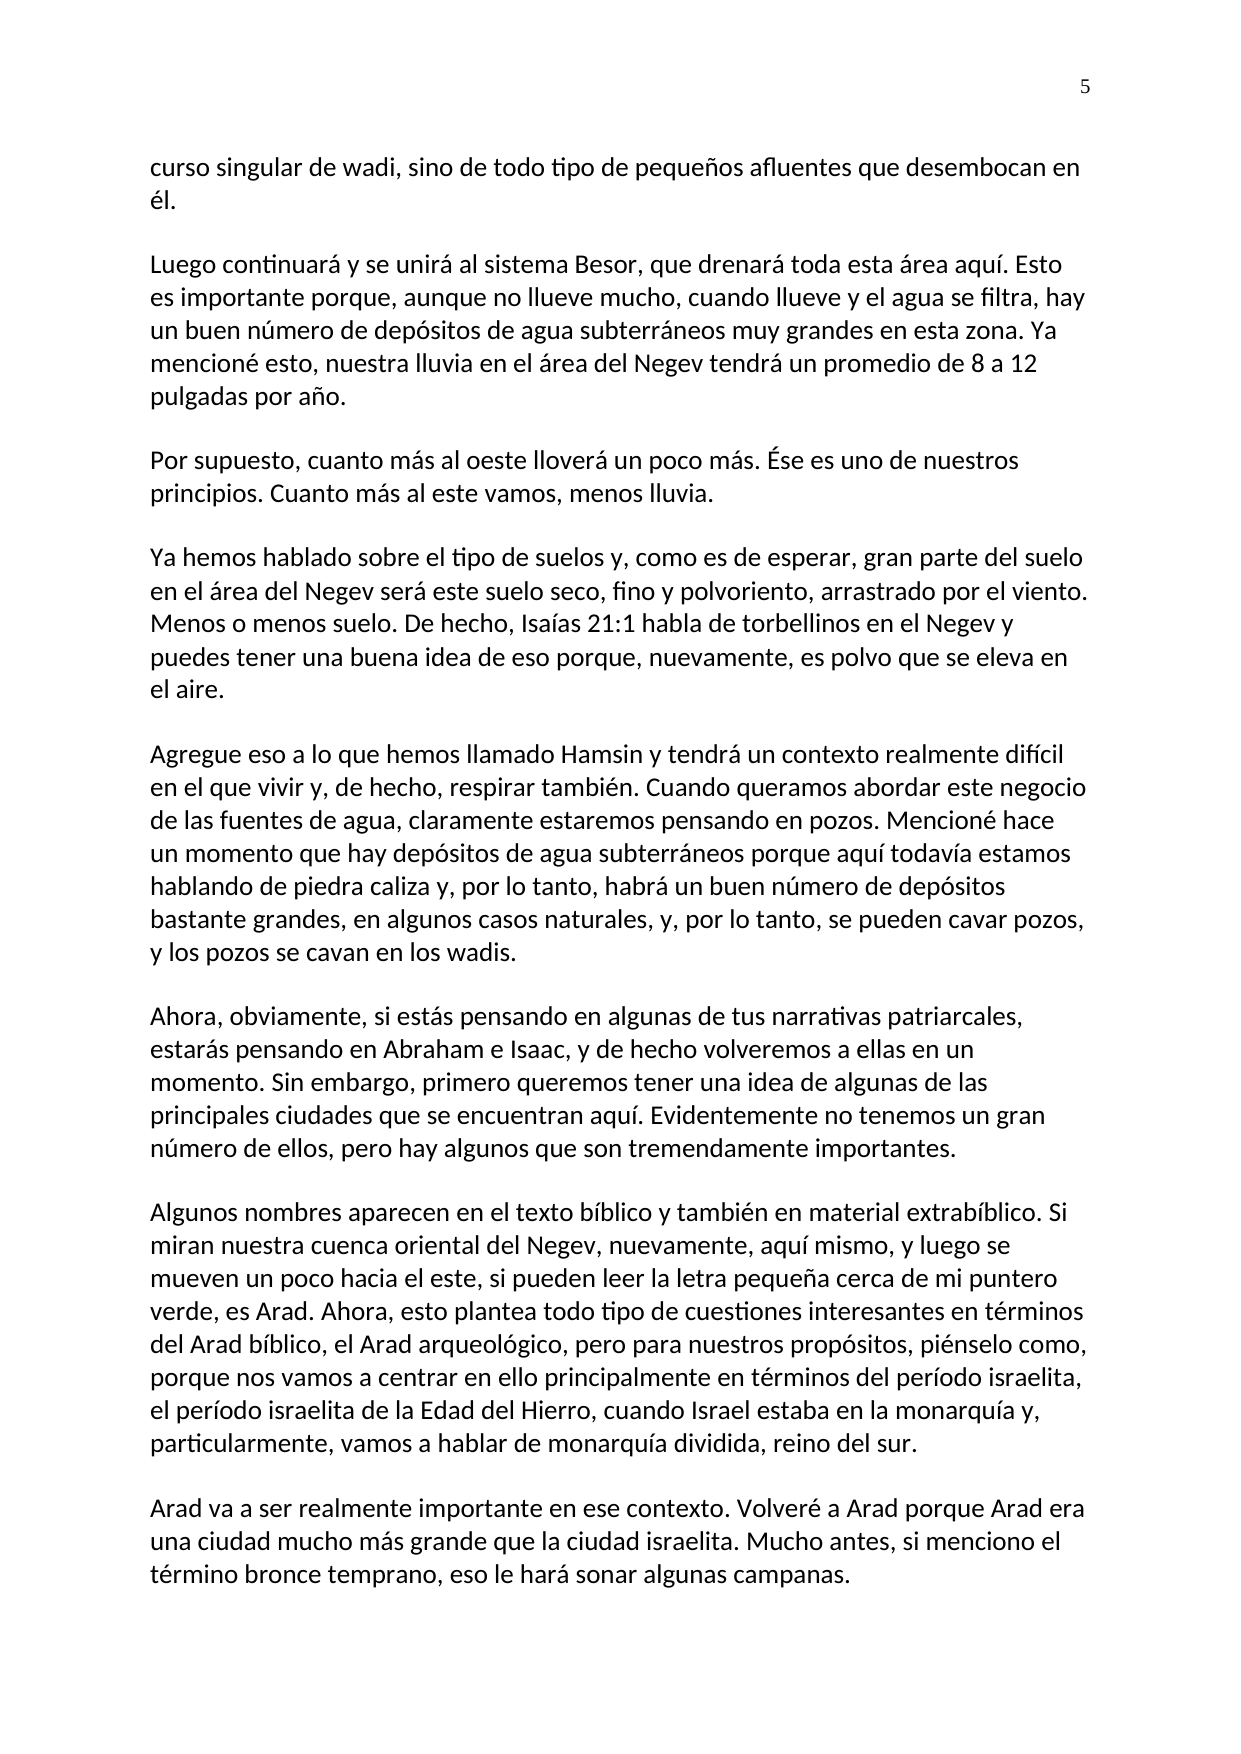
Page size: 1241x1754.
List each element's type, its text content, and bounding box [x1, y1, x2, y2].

text Ya hemos hablado sobre el tipo de suelos y, como es de esperar, gran parte del suelo en el área del Negev será este suelo seco, fino y polvoriento, arrastrado por el viento. Menos o menos suelo. De hecho, Isaías 21:1 habla de torbellinos en el Negev y puedes tener una buena idea de eso porque, nuevamente, es polvo que se eleva en el aire. [150, 541, 1090, 706]
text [150, 150, 1090, 216]
text Algunos nombres aparecen en el texto bíblico y también en material extrabíblico. Si miran nuestra cuenca oriental del Negev, nuevamente, aquí mismo, y luego se mueven un poco hacia el este, si pueden leer la letra pequeña cerca de mi puntero verde, es Arad. Ahora, esto plantea todo tipo de cuestiones interesantes en términos del Arad bíblico, el Arad arqueológico, pero para nuestros propósitos, piénselo como, porque nos vamos a centrar en ello principalmente en términos del período israelita, el período israelita de la Edad del Hierro, cuando Israel estaba en la monarquía y, particularmente, vamos a hablar de monarquía dividida, reino del sur. [150, 1195, 1090, 1459]
text Ahora, obviamente, si estás pensando en algunas de tus narrativas patriarcales, estarás pensando en Abraham e Isaac, y de hecho volveremos a ellas en un momento. Sin embargo, primero queremos tener una idea de algunas de las principales ciudades que se encuentran aquí. Evidentemente no tenemos un gran número de ellos, pero hay algunos que son tremendamente importantes. [150, 999, 1090, 1164]
text Agregue eso a lo que hemos llamado Hamsin y tendrá un contexto realmente difícil en el que vivir y, de hecho, respirar también. Cuando queramos abordar este negocio de las fuentes de agua, claramente estaremos pensando en pozos. Mencioné hace un momento que hay depósitos de agua subterráneos porque aquí todavía estamos hablando de piedra caliza y, por lo tanto, habrá un buen número de depósitos bastante grandes, en algunos casos naturales, y, por lo tanto, se pueden cavar pozos, y los pozos se cavan en los wadis. [150, 737, 1090, 968]
text Arad va a ser realmente importante en ese contexto. Volveré a Arad porque Arad era una ciudad mucho más grande que la ciudad israelita. Mucho antes, si menciono el término bronce temprano, eso le hará sonar algunas campanas. [150, 1491, 1090, 1590]
text Por supuesto, cuanto más al oeste lloverá un poco más. Ése es uno de nuestros principios. Cuanto más al este vamos, menos lluvia. [150, 443, 1090, 509]
text Luego continuará y se unirá al sistema Besor, que drenará toda esta área aquí. Esto es importante porque, aunque no llueve mucho, cuando llueve y el agua se filtra, hay un buen número de depósitos de agua subterráneos muy grandes en esta zona. Ya mencioné esto, nuestra lluvia en el área del Negev tendrá un promedio de 8 a 12 pulgadas por año. [150, 247, 1090, 412]
